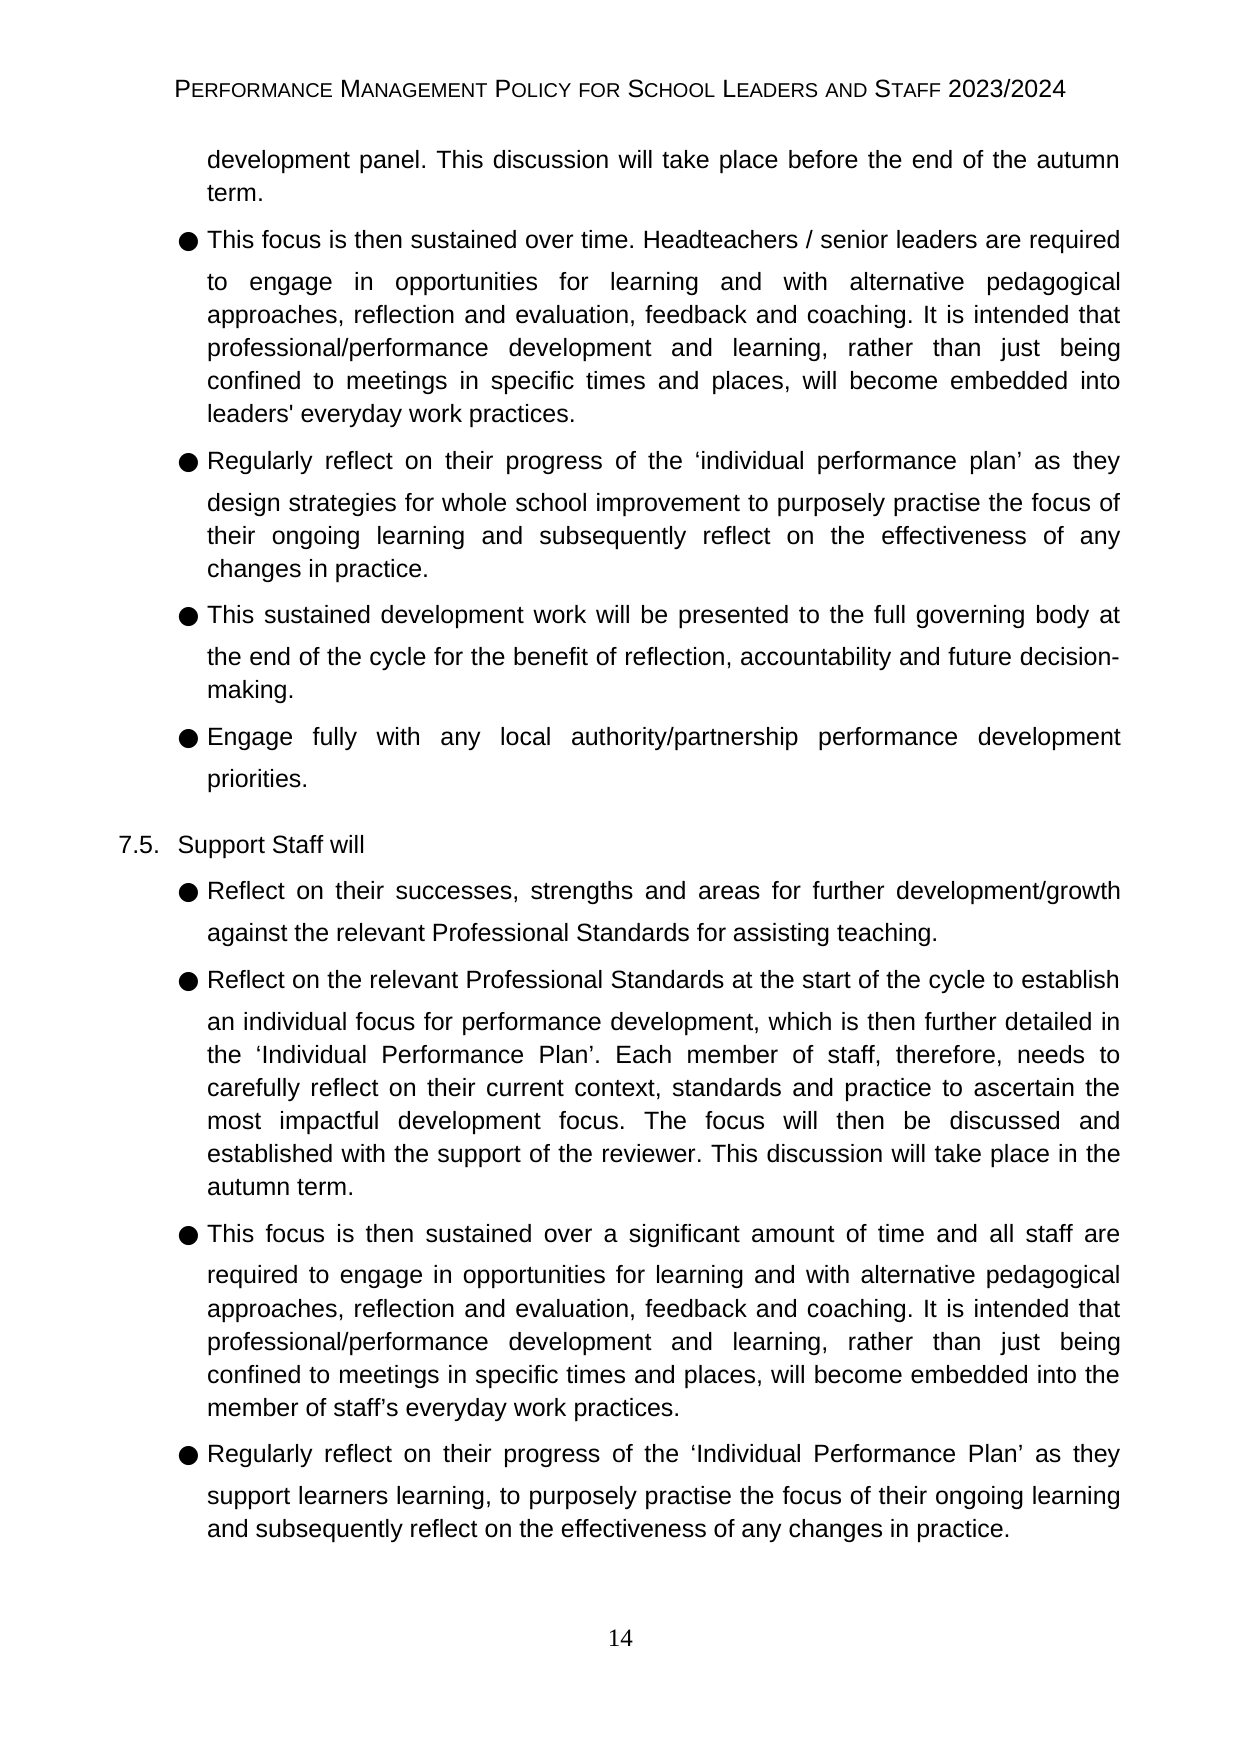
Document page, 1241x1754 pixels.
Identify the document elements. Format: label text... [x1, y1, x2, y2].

list Reflect on their successes, strengths and areas for further development/growth against the relevant Professional Standards for assisting teaching. [177, 863, 1122, 947]
list Engage fully with any local authority/partnership performance development priorities. [177, 708, 1122, 792]
list This focus is then sustained over a significant amount of time and all staff are required to engage in opportunities for learning and with alternative pedagogical approaches, reflection and evaluation, feedback and coaching. It is intended that professional/performance development and learning, rather than just being confined to meetings in specific times and places, will become embedded into the member of staff’s everyday work practices. [177, 1205, 1122, 1421]
list Regularly reflect on their progress of the ‘Individual Performance Plan’ as they support learners learning, to purposely practise the focus of their ongoing learning and subsequently reflect on the effectiveness of any changes in practice. [177, 1426, 1122, 1543]
list Reflect on the relevant Professional Standards at the start of the cycle to establish an individual focus for performance development, which is then further detailed in the ‘Individual Performance Plan’. Each member of staff, therefore, needs to carefully reflect on their current context, standards and practice to ascertain the most impactful development focus. The focus will then be discussed and established with the support of the reviewer. This discussion will take place in the autumn term. [177, 951, 1122, 1201]
list Regularly reflect on their progress of the ‘individual performance plan’ as they design strategies for whole school improvement to purposely practise the focus of their ongoing learning and subsequently reflect on the effectiveness of any changes in practice. [177, 432, 1122, 582]
list Support Staff will [118, 830, 1122, 858]
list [177, 145, 1122, 207]
list This focus is then sustained over time. Headteachers / senior leaders are required to engage in opportunities for learning and with alternative pedagogical approaches, reflection and evaluation, feedback and coaching. It is intended that professional/performance development and learning, rather than just being confined to meetings in specific times and places, will become embedded into leaders' everyday work practices. [177, 211, 1122, 428]
list This sustained development work will be presented to the full governing body at the end of the cycle for the benefit of reflection, accountability and future decision-making. [177, 587, 1122, 704]
